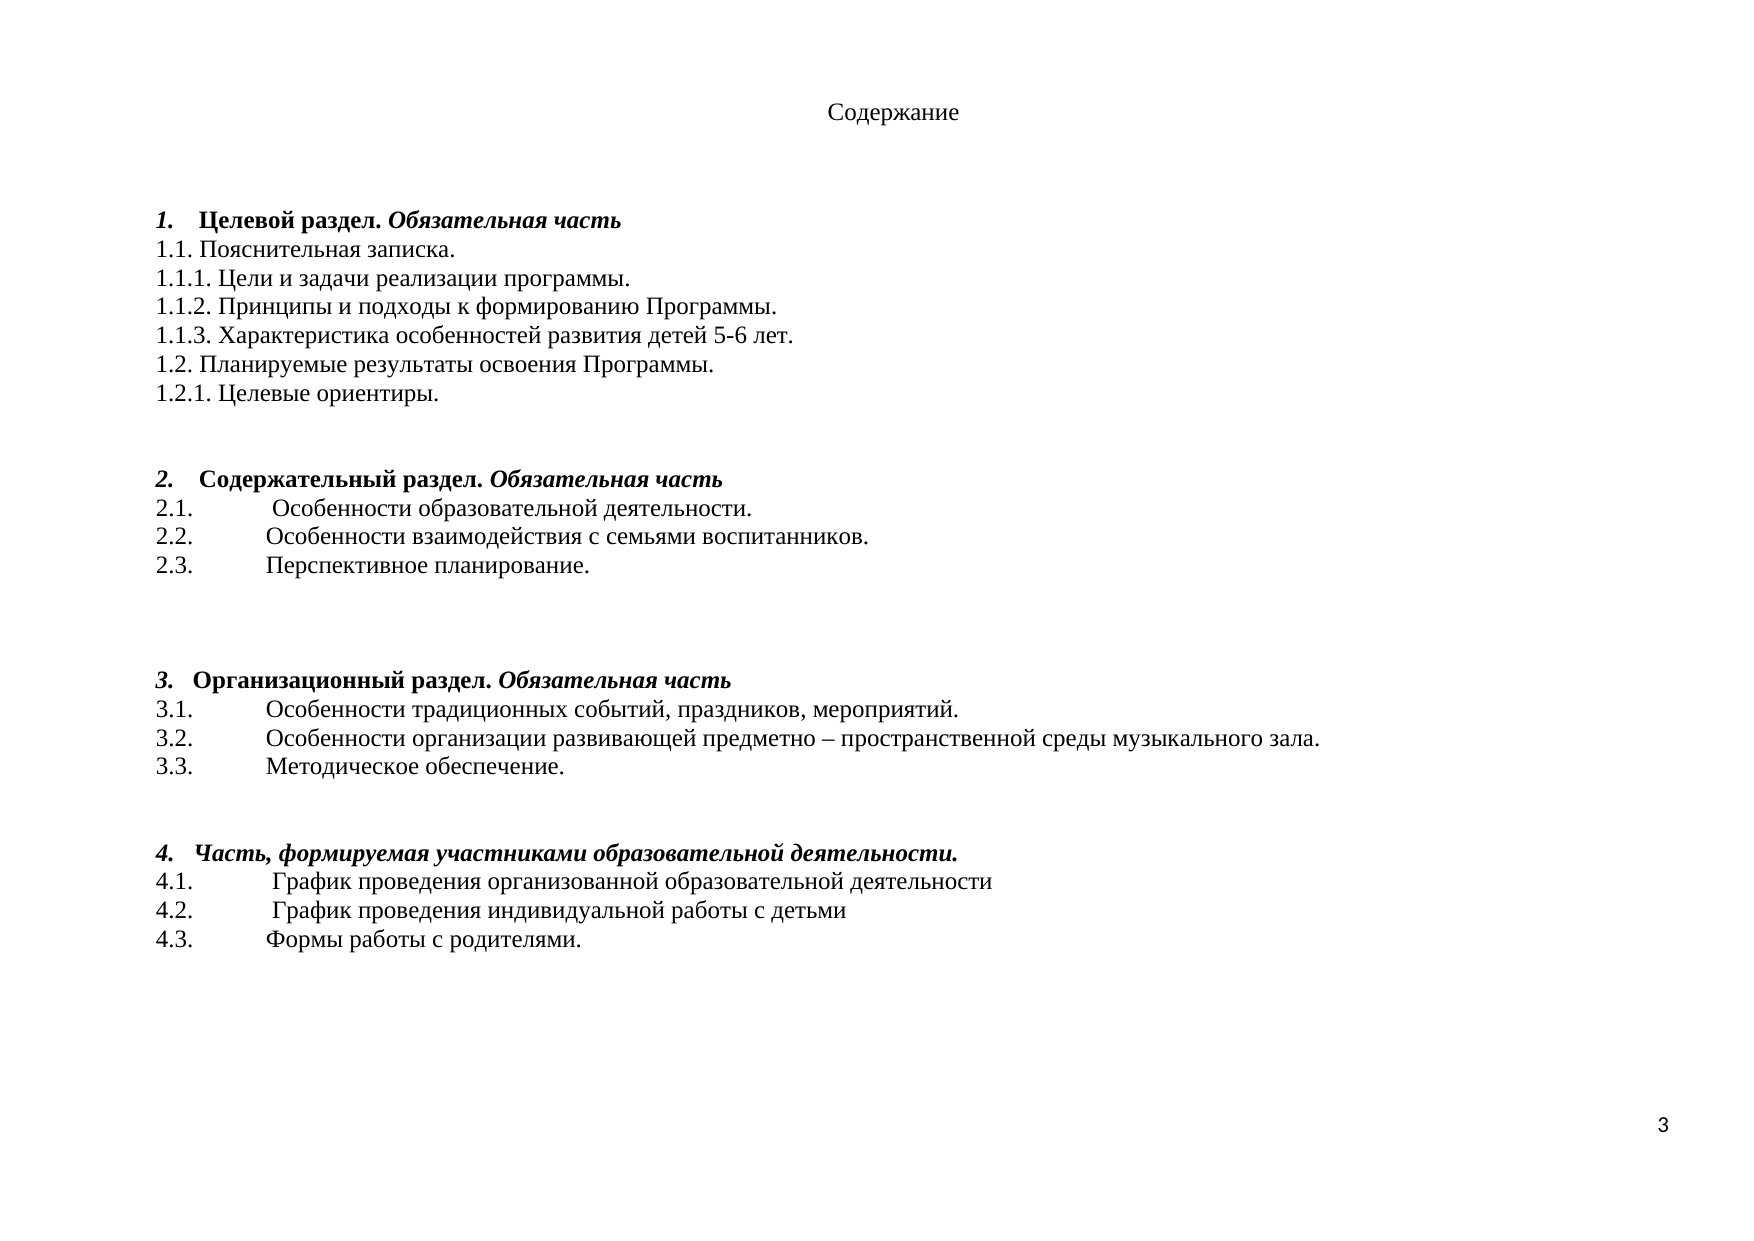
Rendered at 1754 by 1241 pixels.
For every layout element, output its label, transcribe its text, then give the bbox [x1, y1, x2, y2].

list Часть, формируемая участниками образовательной деятельности. [156, 838, 1668, 866]
list График проведения индивидуальной работы с детьми [156, 895, 1668, 924]
text 1.1.1. Цели и задачи реализации программы. [155, 263, 1668, 291]
list Содержательный раздел. Обязательная часть [155, 464, 1668, 493]
list Особенности взаимодействия с семьями воспитанников. [156, 521, 1668, 550]
text 1.1. Пояснительная записка. [155, 234, 1668, 263]
text Содержание [118, 97, 1668, 126]
list Особенности традиционных событий, праздников, мероприятий. [156, 694, 1668, 723]
list Целевой раздел. Обязательная часть [155, 205, 1668, 234]
list Формы работы с родителями. [156, 924, 1668, 953]
list Особенности образовательной деятельности. [156, 493, 1668, 521]
text 1.1.3. Характеристика особенностей развития детей 5-6 лет. [155, 320, 1668, 349]
text 1.2. Планируемые результаты освоения Программы. [155, 349, 1668, 378]
list График проведения организованной образовательной деятельности [156, 866, 1668, 895]
list Организационный раздел. Обязательная часть [155, 665, 1668, 694]
list Перспективное планирование. [156, 550, 1668, 579]
text 1.2.1. Целевые ориентиры. [155, 378, 1668, 406]
list Особенности организации развивающей предметно – пространственной среды музыкального зала. [156, 723, 1668, 751]
text 1.1.2. Принципы и подходы к формированию Программы. [155, 291, 1668, 320]
list Методическое обеспечение. [156, 751, 1668, 780]
